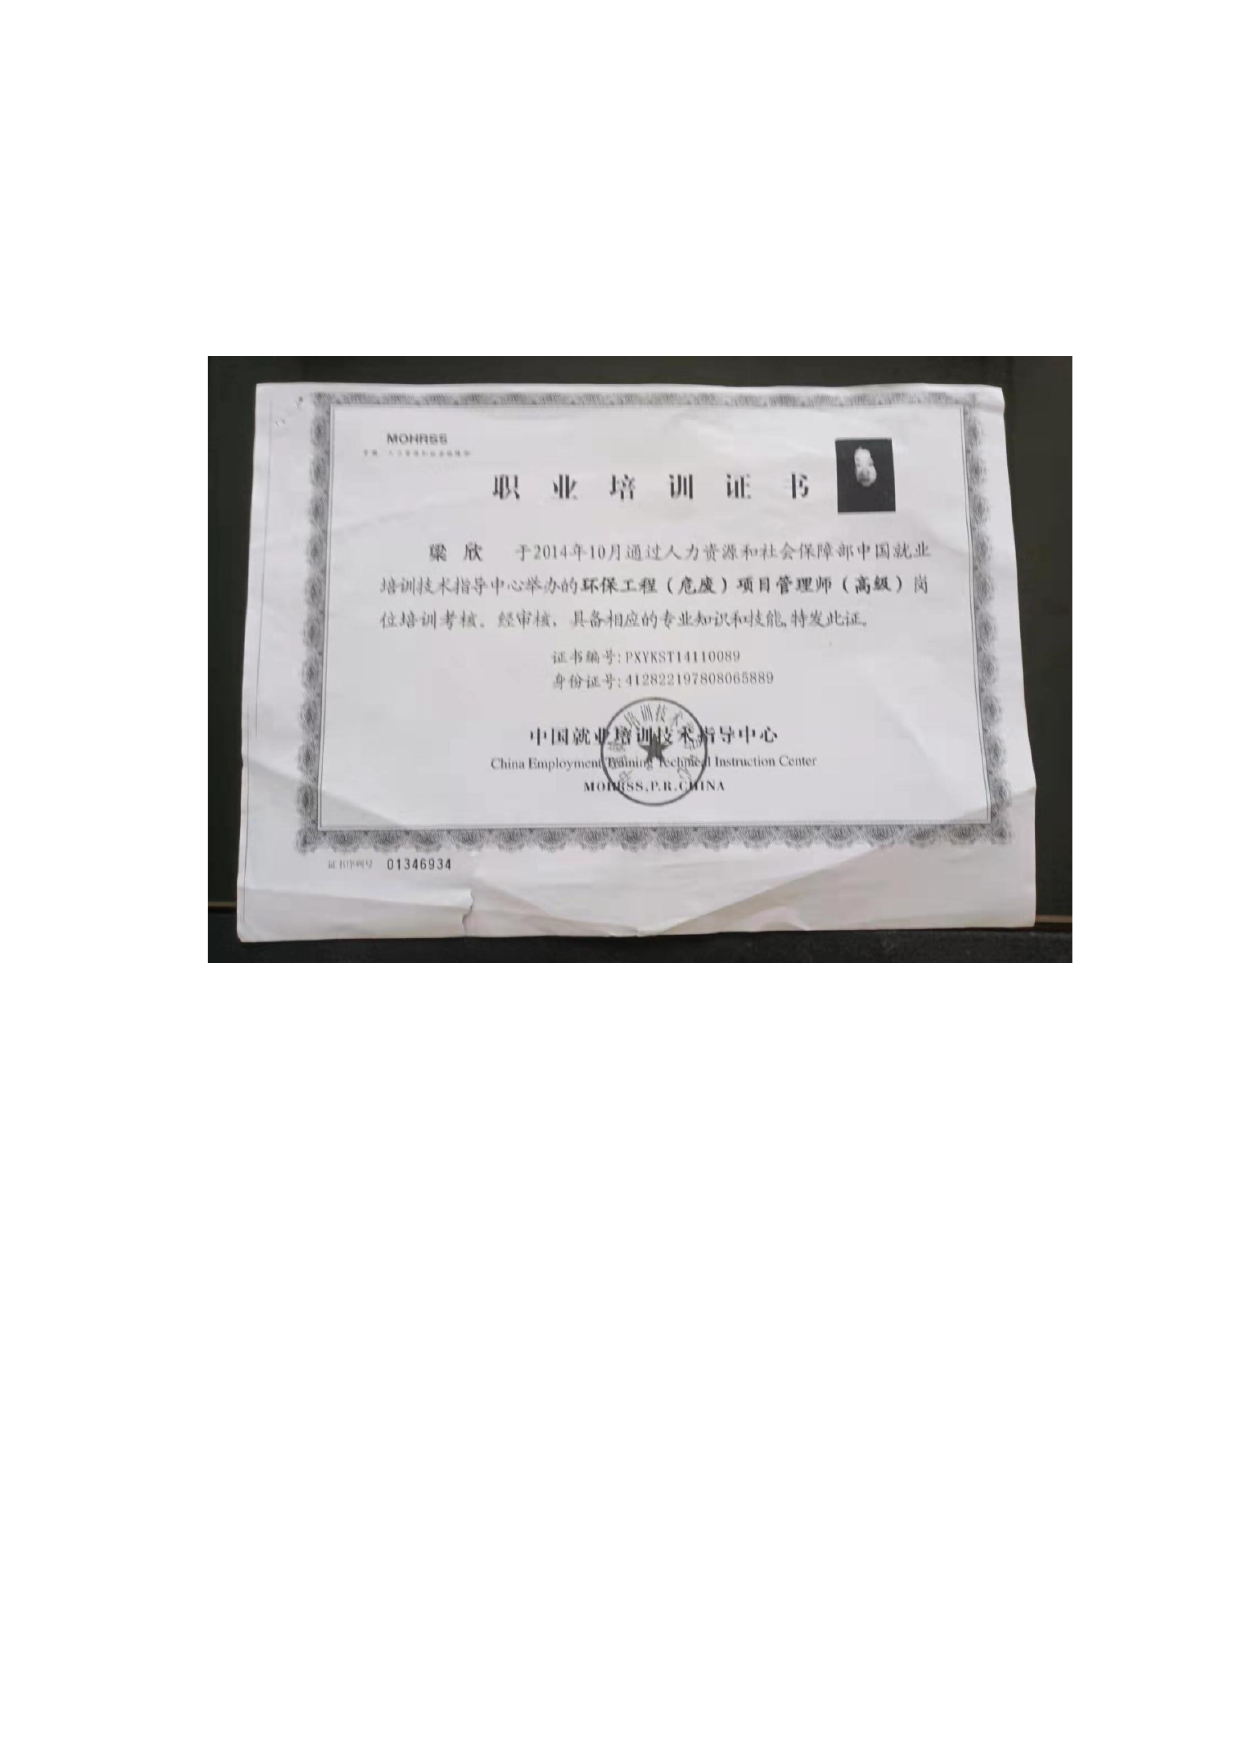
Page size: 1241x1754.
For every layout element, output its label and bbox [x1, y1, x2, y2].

picture [207, 356, 1073, 963]
